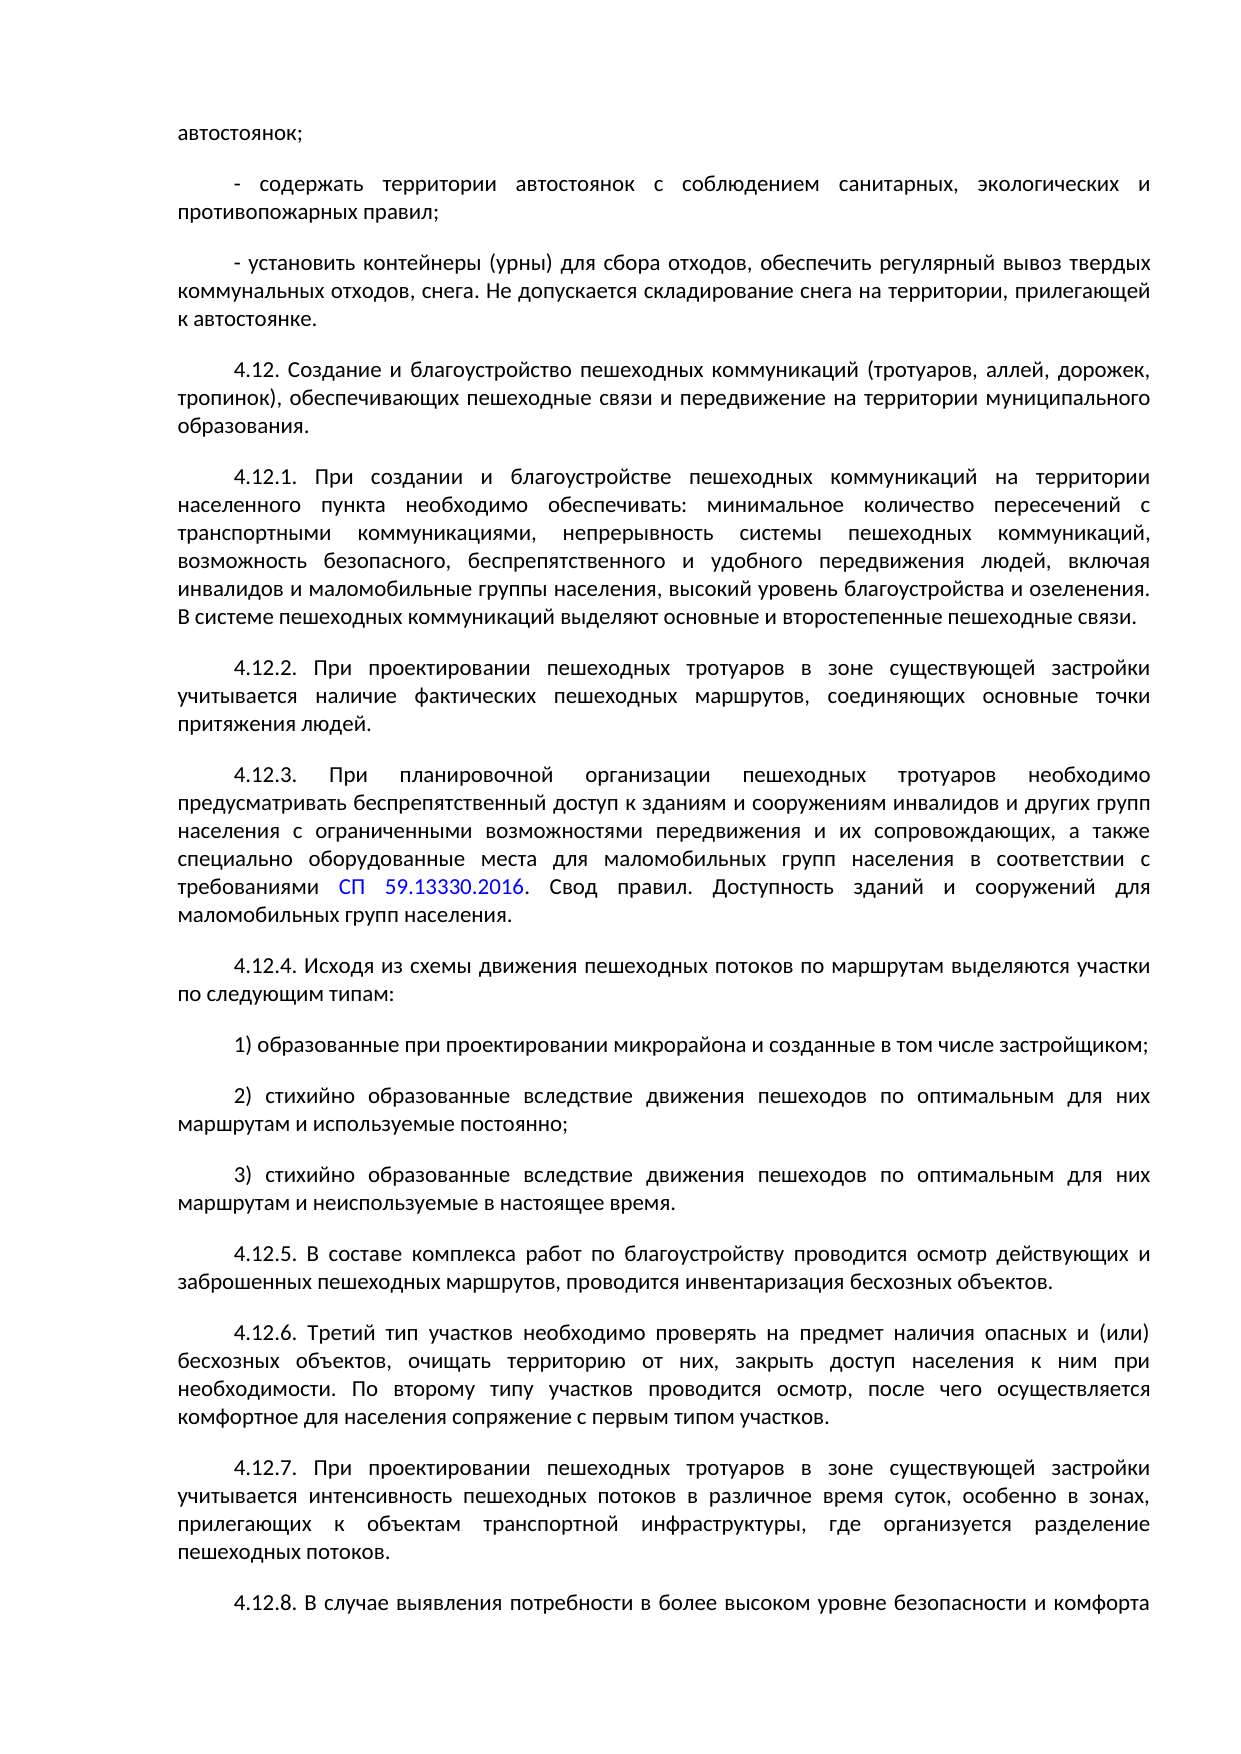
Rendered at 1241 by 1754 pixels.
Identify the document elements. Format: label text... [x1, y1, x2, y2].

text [177, 1588, 1152, 1616]
text 4.12.7. При проектировании пешеходных тротуаров в зоне существующей застройки учитывается интенсивность пешеходных потоков в различное время суток, особенно в зонах, прилегающих к объектам транспортной инфраструктуры, где организуется разделение пешеходных потоков. [177, 1453, 1152, 1565]
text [177, 118, 1152, 146]
text - содержать территории автостоянок с соблюдением санитарных, экологических и противопожарных правил; [177, 169, 1152, 225]
text 4.12.2. При проектировании пешеходных тротуаров в зоне существующей застройки учитывается наличие фактических пешеходных маршрутов, соединяющих основные точки притяжения людей. [177, 653, 1152, 737]
text 4.12.3. При планировочной организации пешеходных тротуаров необходимо предусматривать беспрепятственный доступ к зданиям и сооружениям инвалидов и других групп населения с ограниченными возможностями передвижения и их сопровождающих, а также специально оборудованные места для маломобильных групп населения в соответствии с требованиями СП 59.13330.2016. Свод правил. Доступность зданий и сооружений для маломобильных групп населения. [177, 760, 1152, 928]
text 4.12.1. При создании и благоустройстве пешеходных коммуникаций на территории населенного пункта необходимо обеспечивать: минимальное количество пересечений с транспортными коммуникациями, непрерывность системы пешеходных коммуникаций, возможность безопасного, беспрепятственного и удобного передвижения людей, включая инвалидов и маломобильные группы населения, высокий уровень благоустройства и озеленения. В системе пешеходных коммуникаций выделяют основные и второстепенные пешеходные связи. [177, 462, 1152, 630]
text 4.12.6. Третий тип участков необходимо проверять на предмет наличия опасных и (или) бесхозных объектов, очищать территорию от них, закрыть доступ населения к ним при необходимости. По второму типу участков проводится осмотр, после чего осуществляется комфортное для населения сопряжение с первым типом участков. [177, 1318, 1152, 1430]
text 4.12.4. Исходя из схемы движения пешеходных потоков по маршрутам выделяются участки по следующим типам: [177, 951, 1152, 1007]
text 3) стихийно образованные вследствие движения пешеходов по оптимальным для них маршрутам и неиспользуемые в настоящее время. [177, 1160, 1152, 1216]
text 2) стихийно образованные вследствие движения пешеходов по оптимальным для них маршрутам и используемые постоянно; [177, 1081, 1152, 1137]
text 1) образованные при проектировании микрорайона и созданные в том числе застройщиком; [177, 1030, 1152, 1058]
text 4.12.5. В составе комплекса работ по благоустройству проводится осмотр действующих и заброшенных пешеходных маршрутов, проводится инвентаризация бесхозных объектов. [177, 1239, 1152, 1295]
text - установить контейнеры (урны) для сбора отходов, обеспечить регулярный вывоз твердых коммунальных отходов, снега. Не допускается складирование снега на территории, прилегающей к автостоянке. [177, 248, 1152, 332]
text 4.12. Создание и благоустройство пешеходных коммуникаций (тротуаров, аллей, дорожек, тропинок), обеспечивающих пешеходные связи и передвижение на территории муниципального образования. [177, 355, 1152, 439]
